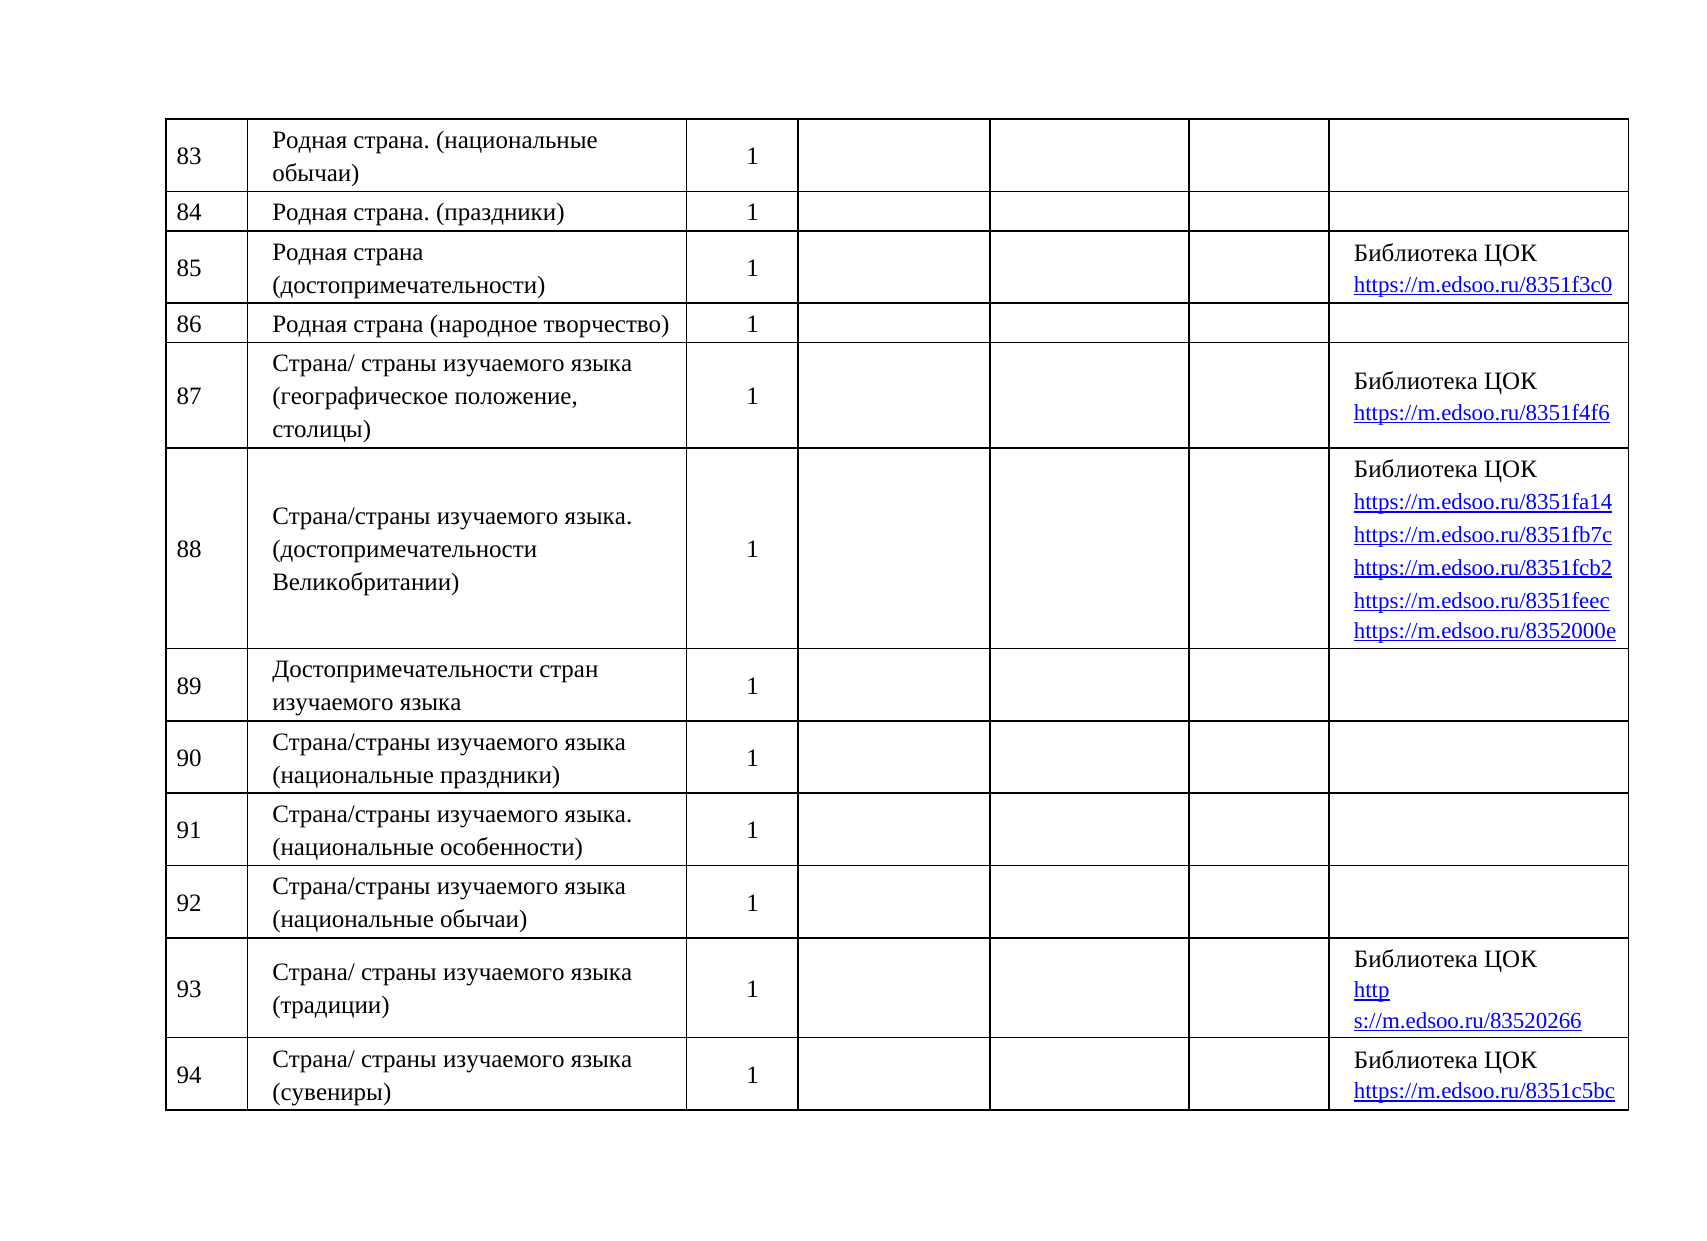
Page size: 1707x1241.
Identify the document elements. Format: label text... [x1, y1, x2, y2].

table_cell 86 [167, 304, 247, 342]
table_cell 1 [687, 1038, 797, 1109]
table_cell [799, 866, 989, 937]
table_cell 94 [167, 1038, 247, 1109]
table_cell [991, 722, 1188, 792]
table_cell 1 [687, 866, 797, 937]
table_cell 88 [167, 449, 247, 647]
table_cell Достопримечательности стран изучаемого языка [248, 649, 686, 720]
table_cell Библиотека ЦОК https://m.edsoo.ru/8351f3c0 [1330, 232, 1628, 302]
table_cell [991, 939, 1188, 1037]
table_cell [991, 343, 1188, 447]
table_cell [991, 649, 1188, 720]
table_cell 1 [687, 722, 797, 792]
table_cell 1 [687, 794, 797, 865]
table_cell [799, 449, 989, 647]
table_cell 89 [167, 649, 247, 720]
table_cell 1 [687, 449, 797, 647]
table_cell [799, 304, 989, 342]
table_cell [1330, 192, 1628, 230]
table_cell Родная страна (достопримечательности) [248, 232, 686, 302]
table_cell [991, 232, 1188, 302]
table_cell Библиотека ЦОК https://m.edsoo.ru/8351f4f6 [1330, 343, 1628, 447]
table_cell Страна/страны изучаемого языка (национальные праздники) [248, 722, 686, 792]
table_cell [991, 449, 1188, 647]
table_cell Библиотека ЦОК https://m.edsoo.ru/83520266 [1330, 939, 1628, 1037]
table_cell 1 [687, 649, 797, 720]
table_cell Страна/страны изучаемого языка. (достопримечательности Великобритании) [248, 449, 686, 647]
table_cell [1190, 120, 1328, 191]
table_cell 93 [167, 939, 247, 1037]
table_cell [799, 343, 989, 447]
table_cell [799, 939, 989, 1037]
table_cell Родная страна (народное творчество) [248, 304, 686, 342]
table_cell 1 [687, 939, 797, 1037]
table_cell [1190, 343, 1328, 447]
table_cell 1 [687, 304, 797, 342]
table_cell [991, 794, 1188, 865]
table_cell 90 [167, 722, 247, 792]
table_cell [799, 120, 989, 191]
table_cell [1330, 120, 1628, 191]
table_cell 87 [167, 343, 247, 447]
table_cell 1 [687, 343, 797, 447]
table_cell [991, 304, 1188, 342]
table_cell [1190, 1038, 1328, 1109]
table_cell Страна/ страны изучаемого языка (географическое положение, столицы) [248, 343, 686, 447]
table_cell [1190, 192, 1328, 230]
table_cell [1330, 794, 1628, 865]
table_cell 1 [687, 120, 797, 191]
table_cell [799, 722, 989, 792]
table_cell Родная страна. (праздники) [248, 192, 686, 230]
table_cell [799, 794, 989, 865]
table_cell 85 [167, 232, 247, 302]
table_cell [1190, 939, 1328, 1037]
table_cell Родная страна. (национальные обычаи) [248, 120, 686, 191]
table_cell [991, 866, 1188, 937]
table_cell Страна/ страны изучаемого языка (сувениры) [248, 1038, 686, 1109]
table_cell [991, 120, 1188, 191]
table_cell 84 [167, 192, 247, 230]
table_cell 91 [167, 794, 247, 865]
table_cell [1190, 304, 1328, 342]
table_cell [1190, 866, 1328, 937]
table_cell [799, 232, 989, 302]
table_cell Библиотека ЦОК https://m.edsoo.ru/8351fa14 https://m.edsoo.ru/8351fb7c https://m.edsoo.ru/8351fcb2 https://m.edsoo.ru/8351feec https://m.edsoo.ru/8352000e [1330, 449, 1628, 647]
table_cell [1190, 449, 1328, 647]
table_cell [1190, 794, 1328, 865]
table_cell 92 [167, 866, 247, 937]
table_cell [1330, 304, 1628, 342]
table_cell Страна/страны изучаемого языка (национальные обычаи) [248, 866, 686, 937]
table_cell [1330, 722, 1628, 792]
table_cell [1190, 232, 1328, 302]
table_cell [1190, 649, 1328, 720]
table_cell Страна/страны изучаемого языка. (национальные особенности) [248, 794, 686, 865]
table_cell [1330, 866, 1628, 937]
table_cell 83 [167, 120, 247, 191]
table_cell [799, 1038, 989, 1109]
table_cell Страна/ страны изучаемого языка (традиции) [248, 939, 686, 1037]
table_cell [1330, 649, 1628, 720]
table_cell [991, 1038, 1188, 1109]
table_cell [799, 192, 989, 230]
table_cell 1 [687, 192, 797, 230]
table_cell [1190, 722, 1328, 792]
table_cell Библиотека ЦОК https://m.edsoo.ru/8351c5bc [1330, 1038, 1628, 1109]
table_cell [991, 192, 1188, 230]
table_cell [799, 649, 989, 720]
table_cell 1 [687, 232, 797, 302]
